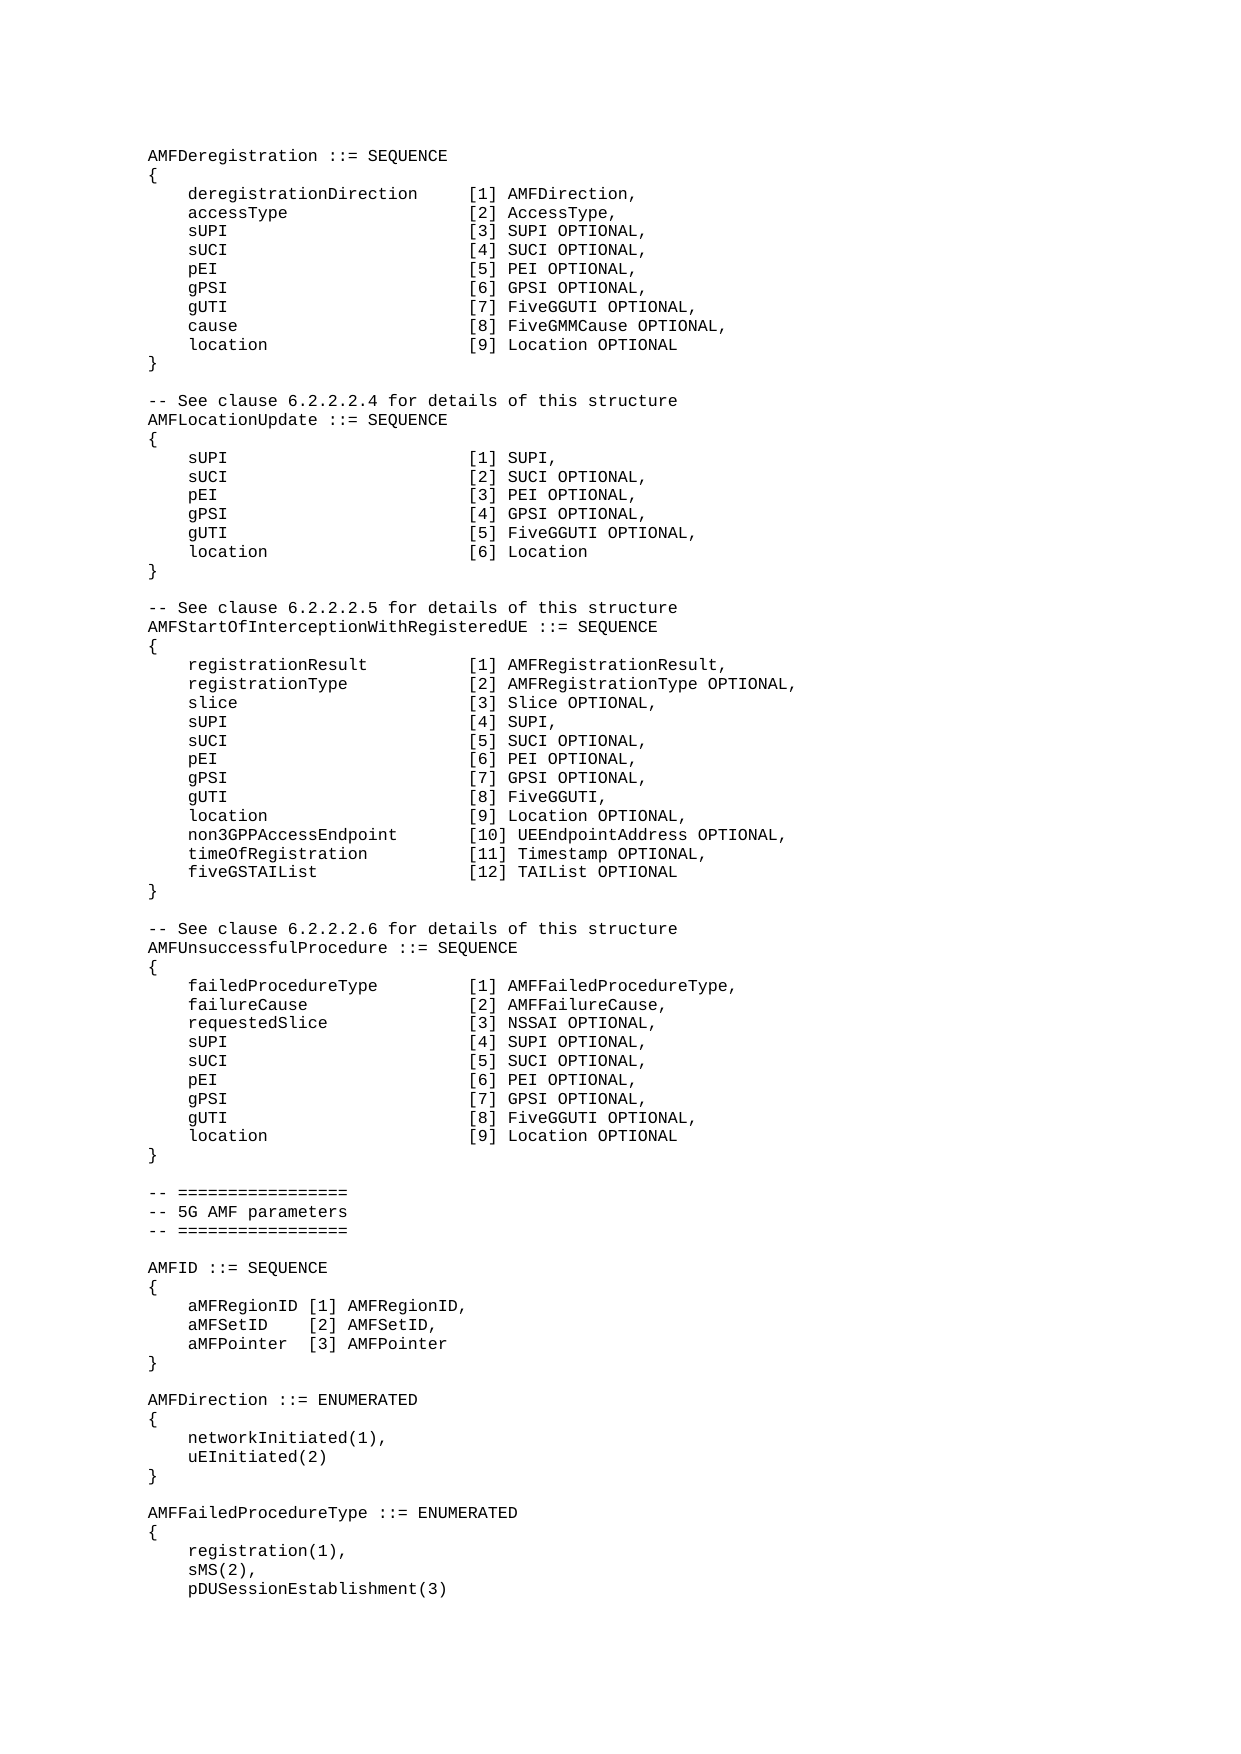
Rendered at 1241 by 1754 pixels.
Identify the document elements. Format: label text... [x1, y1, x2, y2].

text failureCause [2] AMFFailureCause, [148, 996, 1093, 1015]
text location [9] Location OPTIONAL [148, 336, 1093, 355]
text gPSI [7] GPSI OPTIONAL, [148, 770, 1093, 789]
text sUCI [5] SUCI OPTIONAL, [148, 1053, 1093, 1071]
text pEI [6] PEI OPTIONAL, [148, 751, 1093, 770]
text } [148, 1354, 1093, 1373]
text location [9] Location OPTIONAL, [148, 807, 1093, 826]
text gPSI [4] GPSI OPTIONAL, [148, 506, 1093, 525]
text } [148, 1467, 1093, 1486]
text pDUSessionEstablishment(3) [148, 1581, 1093, 1599]
text AMFID ::= SEQUENCE [148, 1260, 1093, 1279]
text gUTI [8] FiveGGUTI OPTIONAL, [148, 1109, 1093, 1128]
text AMFFailedProcedureType ::= ENUMERATED [148, 1505, 1093, 1524]
text cause [8] FiveGMMCause OPTIONAL, [148, 317, 1093, 336]
text accessType [2] AccessType, [148, 204, 1093, 223]
text AMFLocationUpdate ::= SEQUENCE [148, 412, 1093, 430]
text sUPI [4] SUPI, [148, 713, 1093, 732]
text AMFDeregistration ::= SEQUENCE [148, 148, 1093, 166]
text } [148, 562, 1093, 581]
text sMS(2), [148, 1562, 1093, 1581]
text } [148, 355, 1093, 374]
text { [148, 1279, 1093, 1298]
text { [148, 430, 1093, 449]
text } [148, 1147, 1093, 1166]
text aMFSetID [2] AMFSetID, [148, 1317, 1093, 1335]
text sUCI [4] SUCI OPTIONAL, [148, 242, 1093, 261]
text -- See clause 6.2.2.2.6 for details of this structure [148, 921, 1093, 939]
text aMFRegionID [1] AMFRegionID, [148, 1298, 1093, 1317]
text slice [3] Slice OPTIONAL, [148, 694, 1093, 713]
text gPSI [7] GPSI OPTIONAL, [148, 1090, 1093, 1109]
text uEInitiated(2) [148, 1448, 1093, 1467]
text pEI [6] PEI OPTIONAL, [148, 1071, 1093, 1090]
text AMFStartOfInterceptionWithRegisteredUE ::= SEQUENCE [148, 619, 1093, 638]
text registration(1), [148, 1543, 1093, 1562]
text -- ================= [148, 1222, 1093, 1241]
text { [148, 638, 1093, 657]
text location [9] Location OPTIONAL [148, 1128, 1093, 1147]
text sUCI [5] SUCI OPTIONAL, [148, 732, 1093, 751]
text networkInitiated(1), [148, 1430, 1093, 1448]
text pEI [3] PEI OPTIONAL, [148, 487, 1093, 506]
text timeOfRegistration [11] Timestamp OPTIONAL, [148, 845, 1093, 864]
text AMFUnsuccessfulProcedure ::= SEQUENCE [148, 939, 1093, 958]
text sUPI [1] SUPI, [148, 449, 1093, 468]
text -- See clause 6.2.2.2.5 for details of this structure [148, 600, 1093, 619]
text -- ================= [148, 1184, 1093, 1203]
text -- See clause 6.2.2.2.4 for details of this structure [148, 393, 1093, 412]
text } [148, 883, 1093, 902]
text pEI [5] PEI OPTIONAL, [148, 261, 1093, 279]
text requestedSlice [3] NSSAI OPTIONAL, [148, 1015, 1093, 1034]
text gUTI [5] FiveGGUTI OPTIONAL, [148, 525, 1093, 543]
text location [6] Location [148, 543, 1093, 562]
text -- 5G AMF parameters [148, 1203, 1093, 1222]
text gUTI [7] FiveGGUTI OPTIONAL, [148, 298, 1093, 317]
text { [148, 166, 1093, 185]
text gPSI [6] GPSI OPTIONAL, [148, 279, 1093, 298]
text failedProcedureType [1] AMFFailedProcedureType, [148, 977, 1093, 996]
text deregistrationDirection [1] AMFDirection, [148, 185, 1093, 204]
text sUCI [2] SUCI OPTIONAL, [148, 468, 1093, 487]
text AMFDirection ::= ENUMERATED [148, 1392, 1093, 1411]
text gUTI [8] FiveGGUTI, [148, 789, 1093, 807]
text fiveGSTAIList [12] TAIList OPTIONAL [148, 864, 1093, 883]
text aMFPointer [3] AMFPointer [148, 1335, 1093, 1354]
text sUPI [4] SUPI OPTIONAL, [148, 1034, 1093, 1053]
text { [148, 1411, 1093, 1430]
text sUPI [3] SUPI OPTIONAL, [148, 223, 1093, 242]
text registrationType [2] AMFRegistrationType OPTIONAL, [148, 676, 1093, 694]
text non3GPPAccessEndpoint [10] UEEndpointAddress OPTIONAL, [148, 826, 1093, 845]
text { [148, 1524, 1093, 1543]
text registrationResult [1] AMFRegistrationResult, [148, 657, 1093, 676]
text { [148, 958, 1093, 977]
